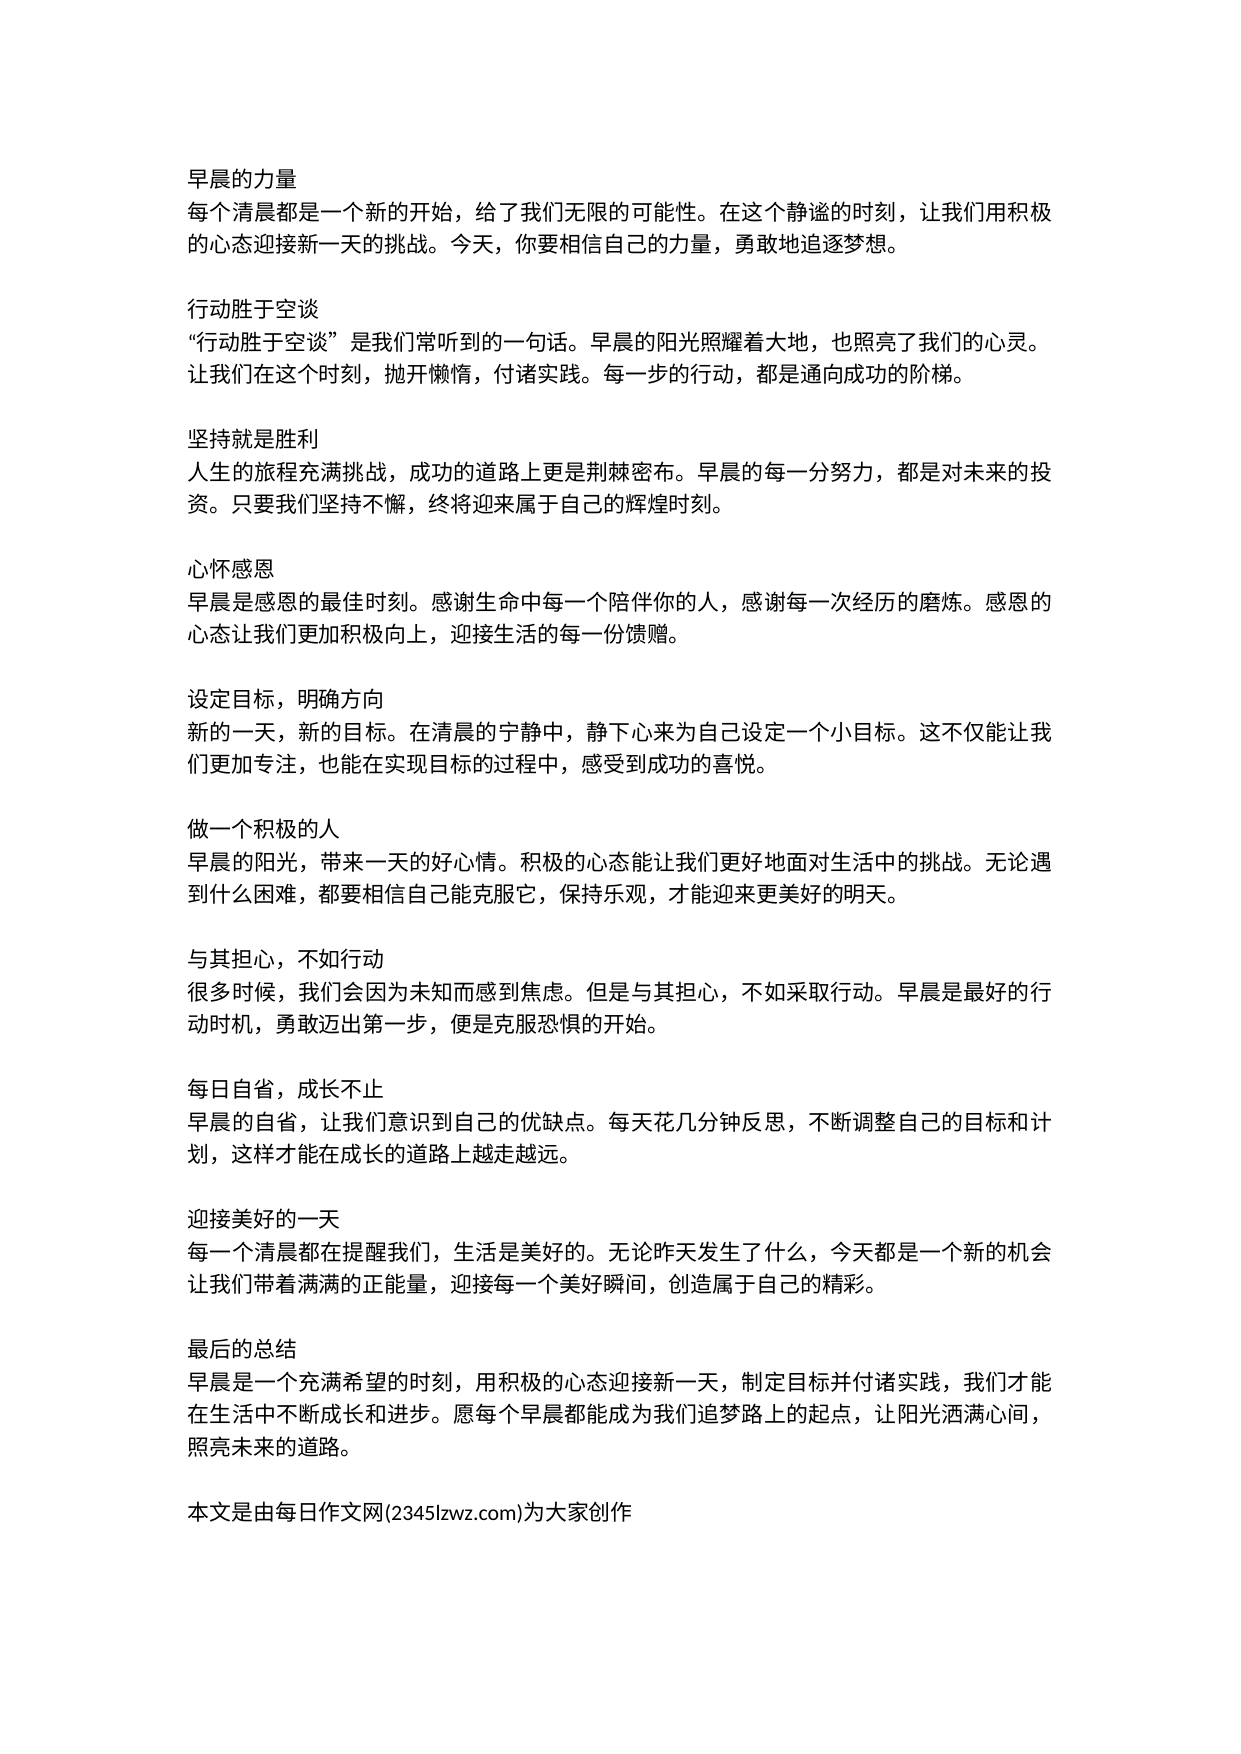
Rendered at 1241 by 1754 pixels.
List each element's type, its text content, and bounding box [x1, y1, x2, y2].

text 每个清晨都是一个新的开始，给了我们无限的可能性。在这个静谧的时刻，让我们用积极的心态迎接新一天的挑战。今天，你要相信自己的力量，勇敢地追逐梦想。 [187, 194, 1053, 259]
text 设定目标，明确方向 [187, 682, 1053, 714]
text 心怀感恩 [187, 552, 1053, 584]
text 早晨是一个充满希望的时刻，用积极的心态迎接新一天，制定目标并付诸实践，我们才能在生活中不断成长和进步。愿每个早晨都能成为我们追梦路上的起点，让阳光洒满心间，照亮未来的道路。 [187, 1364, 1053, 1462]
text 早晨的阳光，带来一天的好心情。积极的心态能让我们更好地面对生活中的挑战。无论遇到什么困难，都要相信自己能克服它，保持乐观，才能迎来更美好的明天。 [187, 844, 1053, 909]
text 每日自省，成长不止 [187, 1072, 1053, 1104]
text 人生的旅程充满挑战，成功的道路上更是荆棘密布。早晨的每一分努力，都是对未来的投资。只要我们坚持不懈，终将迎来属于自己的辉煌时刻。 [187, 454, 1053, 519]
text 最后的总结 [187, 1332, 1053, 1364]
text “行动胜于空谈”是我们常听到的一句话。早晨的阳光照耀着大地，也照亮了我们的心灵。让我们在这个时刻，抛开懒惰，付诸实践。每一步的行动，都是通向成功的阶梯。 [187, 324, 1053, 389]
text 本文是由每日作文网(2345lzwz.com)为大家创作 [187, 1494, 1053, 1527]
text 早晨的自省，让我们意识到自己的优缺点。每天花几分钟反思，不断调整自己的目标和计划，这样才能在成长的道路上越走越远。 [187, 1104, 1053, 1169]
text 新的一天，新的目标。在清晨的宁静中，静下心来为自己设定一个小目标。这不仅能让我们更加专注，也能在实现目标的过程中，感受到成功的喜悦。 [187, 714, 1053, 779]
text 与其担心，不如行动 [187, 942, 1053, 974]
text 迎接美好的一天 [187, 1202, 1053, 1234]
text 早晨是感恩的最佳时刻。感谢生命中每一个陪伴你的人，感谢每一次经历的磨炼。感恩的心态让我们更加积极向上，迎接生活的每一份馈赠。 [187, 584, 1053, 649]
text 每一个清晨都在提醒我们，生活是美好的。无论昨天发生了什么，今天都是一个新的机会。让我们带着满满的正能量，迎接每一个美好瞬间，创造属于自己的精彩。 [187, 1234, 1053, 1299]
text 早晨的力量 [187, 162, 1053, 194]
text 很多时候，我们会因为未知而感到焦虑。但是与其担心，不如采取行动。早晨是最好的行动时机，勇敢迈出第一步，便是克服恐惧的开始。 [187, 974, 1053, 1039]
text 坚持就是胜利 [187, 422, 1053, 454]
text 做一个积极的人 [187, 812, 1053, 844]
text 行动胜于空谈 [187, 292, 1053, 324]
